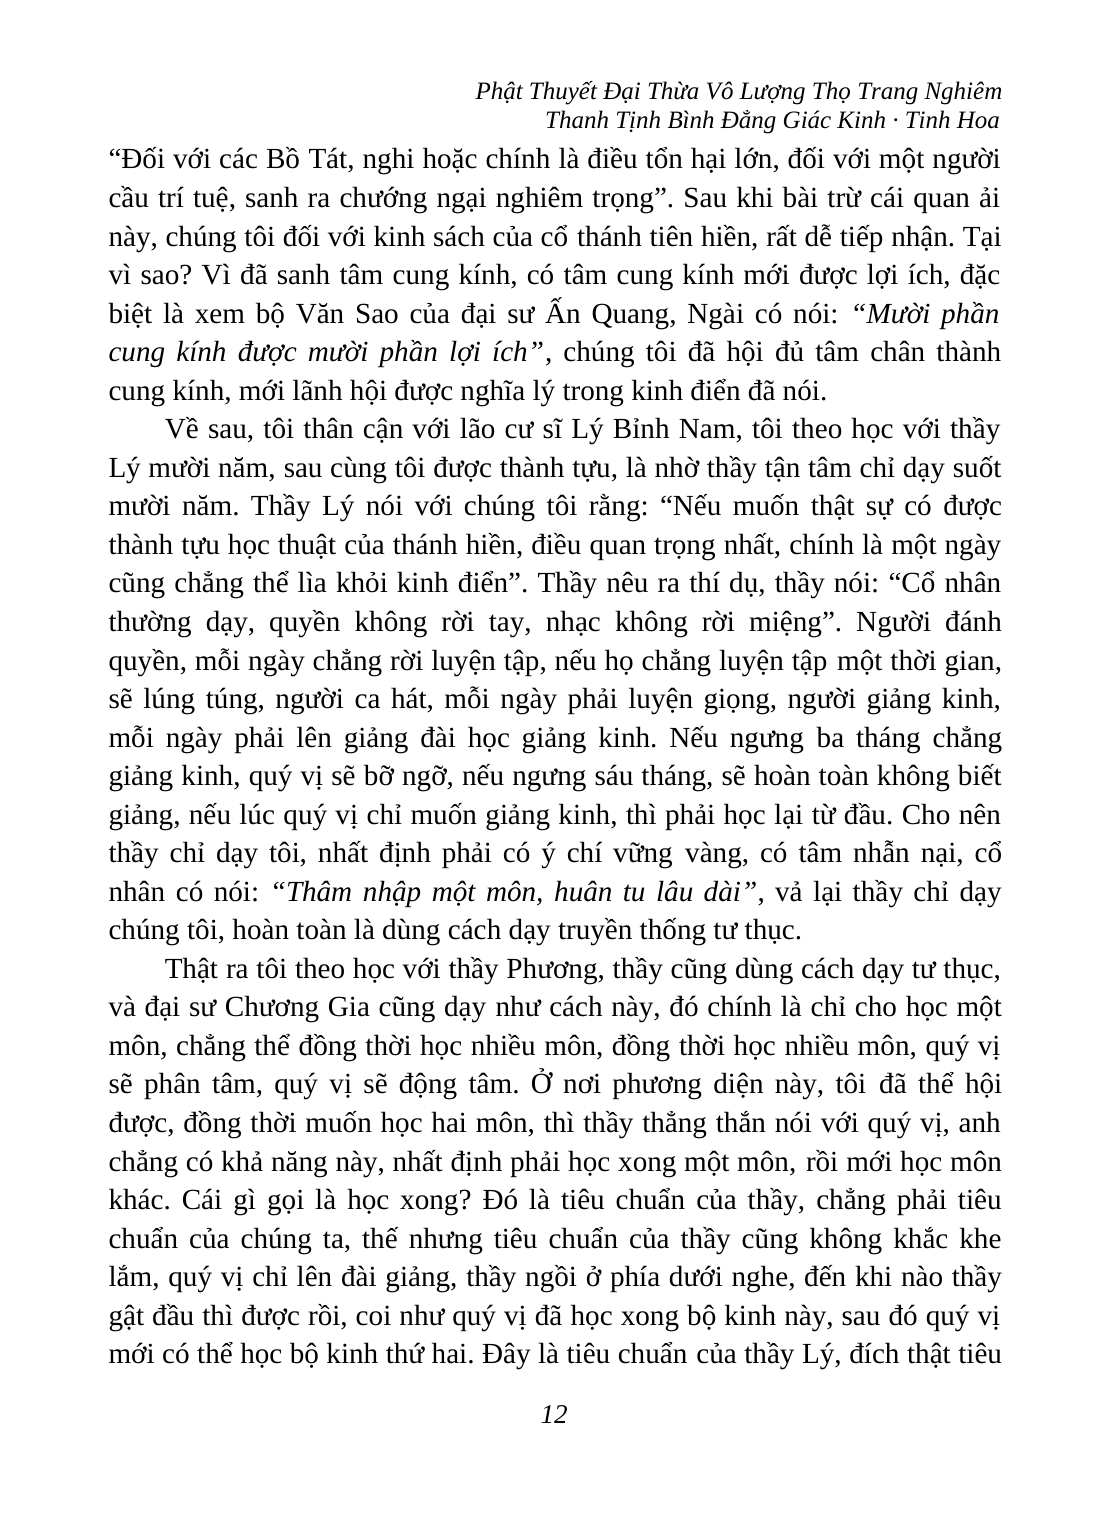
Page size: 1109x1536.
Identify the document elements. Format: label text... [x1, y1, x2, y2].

text Về sau, tôi thân cận với lão cư sĩ Lý Bỉnh Nam, tôi theo học với thầy Lý mười năm, sau cùng tôi được thành tựu, là nhờ thầy tận tâm chỉ dạy suốt mười năm. Thầy Lý nói với chúng tôi rằng: “Nếu muốn thật sự có được thành tựu học thuật của thánh hiền, điều quan trọng nhất, chính là một ngày cũng chẳng thể lìa khỏi kinh điển”. Thầy nêu ra thí dụ, thầy nói: “Cổ nhân thường dạy, quyền không rời tay, nhạc không rời miệng”. Người đánh quyền, mỗi ngày chẳng rời luyện tập, nếu họ chẳng luyện tập một thời gian, sẽ lúng túng, người ca hát, mỗi ngày phải luyện giọng, người giảng kinh, mỗi ngày phải lên giảng đài học giảng kinh. Nếu ngưng ba tháng chẳng giảng kinh, quý vị sẽ bỡ ngỡ, nếu ngưng sáu tháng, sẽ hoàn toàn không biết giảng, nếu lúc quý vị chỉ muốn giảng kinh, thì phải học lại từ đầu. Cho nên thầy chỉ dạy tôi, nhất định phải có ý chí vững vàng, có tâm nhẫn nại, cổ nhân có nói: “Thâm nhập một môn, huân tu lâu dài”, vả lại thầy chỉ dạy chúng tôi, hoàn toàn là dùng cách dạy truyền thống tư thục. [108, 411, 1002, 946]
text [108, 142, 1002, 406]
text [108, 951, 1002, 1370]
